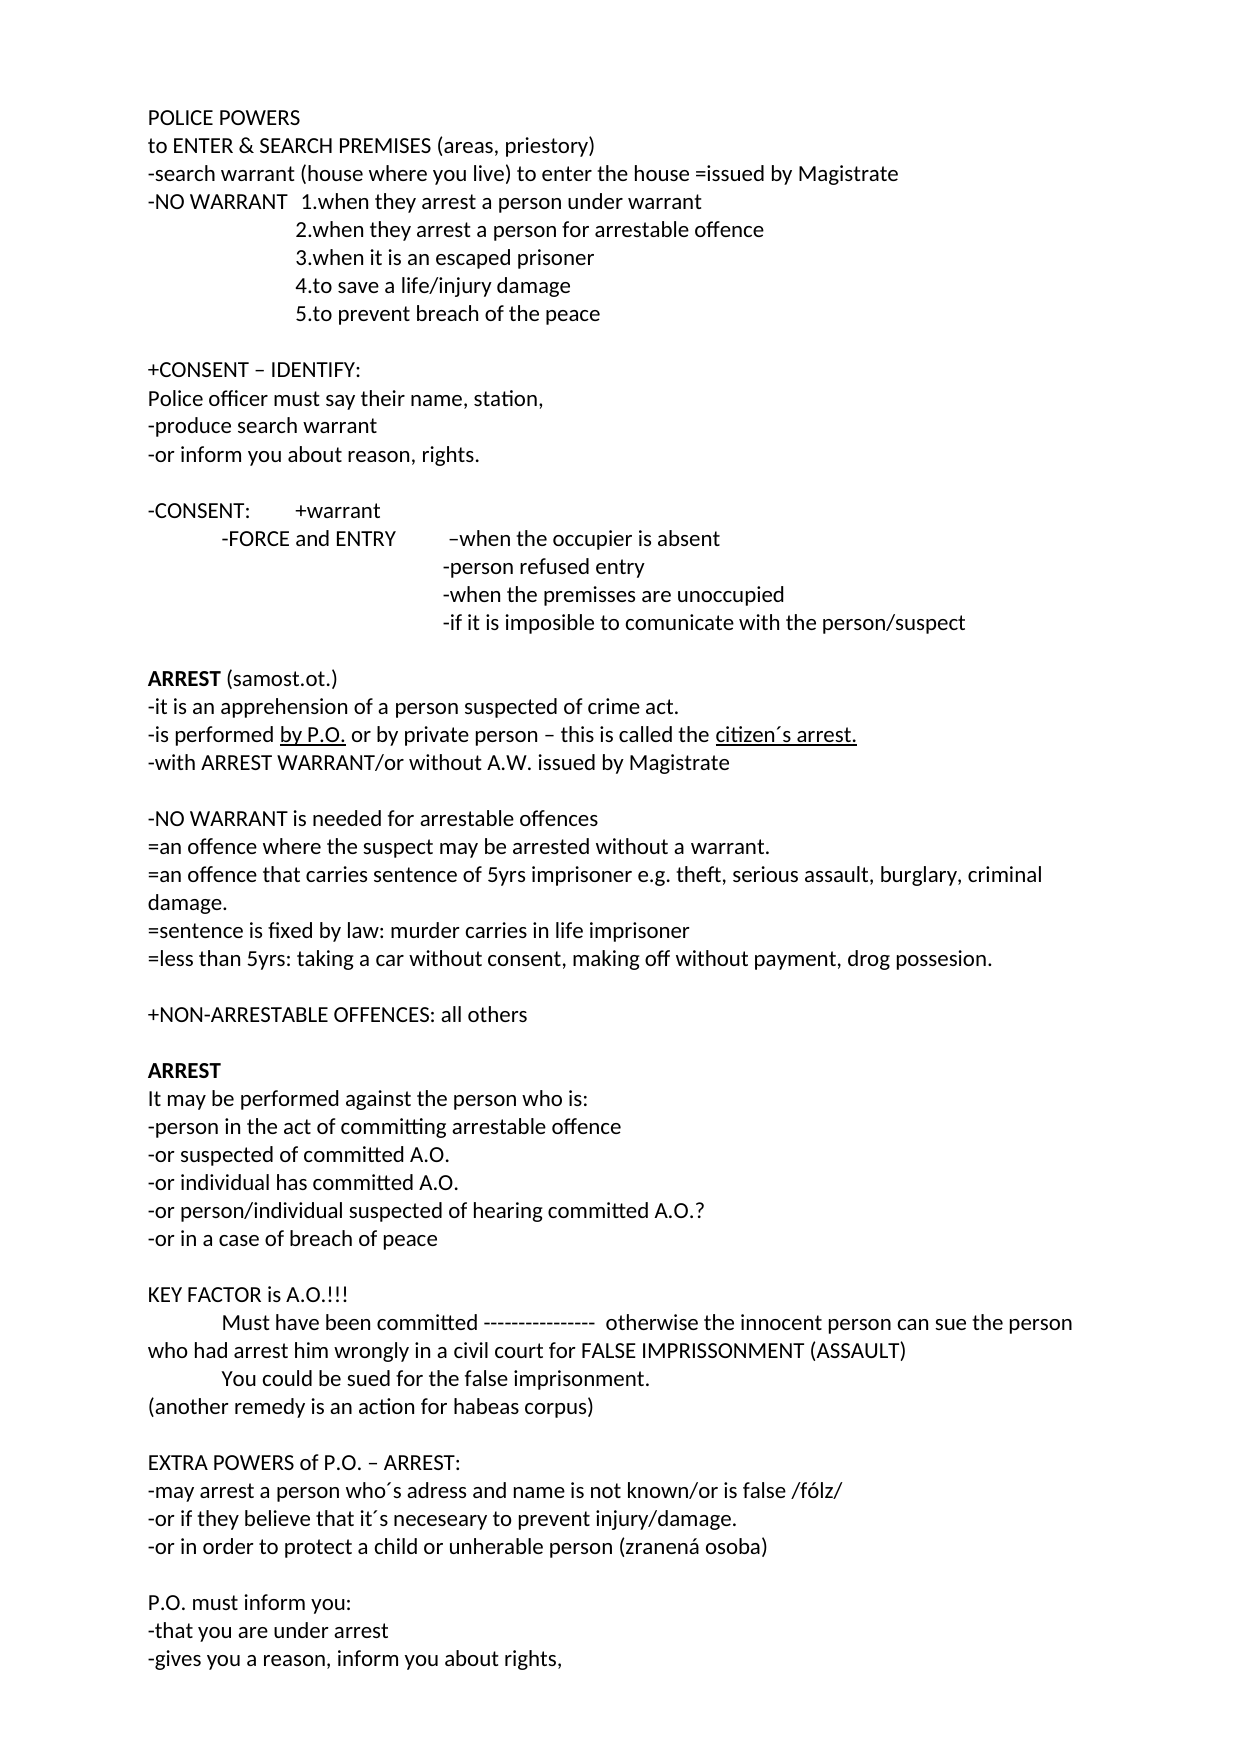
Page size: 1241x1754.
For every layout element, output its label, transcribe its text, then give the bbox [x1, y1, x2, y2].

text 5.to prevent breach of the peace [148, 299, 1107, 328]
text -or if they believe that it´s neceseary to prevent injury/damage. [148, 1504, 1107, 1532]
text ARREST [148, 1056, 1107, 1084]
text ARREST (samost.ot.) [148, 664, 1107, 692]
text -is performed by P.O. or by private person – this is called the citizen´s arrest. [148, 720, 1107, 748]
text You could be sued for the false imprisonment. [148, 1364, 1107, 1392]
text =sentence is fixed by law: murder carries in life imprisoner [148, 916, 1107, 944]
text EXTRA POWERS of P.O. – ARREST: [148, 1448, 1107, 1476]
text Police officer must say their name, station, [148, 384, 1107, 412]
text -gives you a reason, inform you about rights, [148, 1644, 1107, 1673]
text -it is an apprehension of a person suspected of crime act. [148, 692, 1107, 720]
text +NON-ARRESTABLE OFFENCES: all others [148, 1000, 1107, 1028]
text 4.to save a life/injury damage [148, 272, 1107, 299]
text -if it is imposible to comunicate with the person/suspect [148, 608, 1107, 636]
text It may be performed against the person who is: [148, 1084, 1107, 1112]
text -NO WARRANT 1.when they arrest a person under warrant [148, 187, 1107, 216]
text KEY FACTOR is A.O.!!! [148, 1280, 1107, 1308]
text -with ARREST WARRANT/or without A.W. issued by Magistrate [148, 748, 1107, 776]
text to ENTER & SEARCH PREMISES (areas, priestory) [148, 131, 1107, 159]
text -that you are under arrest [148, 1617, 1107, 1644]
text -when the premisses are unoccupied [148, 580, 1107, 608]
text Must have been committed ---------------- otherwise the innocent person can sue the person who had arrest him wrongly in a civil court for FALSE IMPRISSONMENT (ASSAULT) [148, 1308, 1107, 1364]
text -or person/individual suspected of hearing committed A.O.? [148, 1196, 1107, 1224]
text -search warrant (house where you live) to enter the house =issued by Magistrate [148, 159, 1107, 187]
text 3.when it is an escaped prisoner [148, 243, 1107, 272]
text -produce search warrant [148, 412, 1107, 440]
text +CONSENT – IDENTIFY: [148, 356, 1107, 384]
text -or in a case of breach of peace [148, 1224, 1107, 1252]
text -may arrest a person who´s adress and name is not known/or is false /fólz/ [148, 1476, 1107, 1504]
text -CONSENT: +warrant [148, 496, 1107, 524]
text -or in order to protect a child or unherable person (zranená osoba) [148, 1532, 1107, 1561]
text -or suspected of committed A.O. [148, 1140, 1107, 1168]
text -or inform you about reason, rights. [148, 440, 1107, 468]
text -or individual has committed A.O. [148, 1168, 1107, 1196]
text =less than 5yrs: taking a car without consent, making off without payment, drog possesion. [148, 944, 1107, 972]
text -FORCE and ENTRY –when the occupier is absent [148, 524, 1107, 552]
text 2.when they arrest a person for arrestable offence [148, 216, 1107, 243]
text -person refused entry [148, 552, 1107, 580]
text POLICE POWERS [148, 103, 1107, 131]
text =an offence that carries sentence of 5yrs imprisoner e.g. theft, serious assault, burglary, criminal damage. [148, 860, 1107, 916]
text -person in the act of committing arrestable offence [148, 1112, 1107, 1140]
text -NO WARRANT is needed for arrestable offences [148, 804, 1107, 832]
text P.O. must inform you: [148, 1588, 1107, 1617]
text (another remedy is an action for habeas corpus) [148, 1392, 1107, 1420]
text =an offence where the suspect may be arrested without a warrant. [148, 832, 1107, 860]
